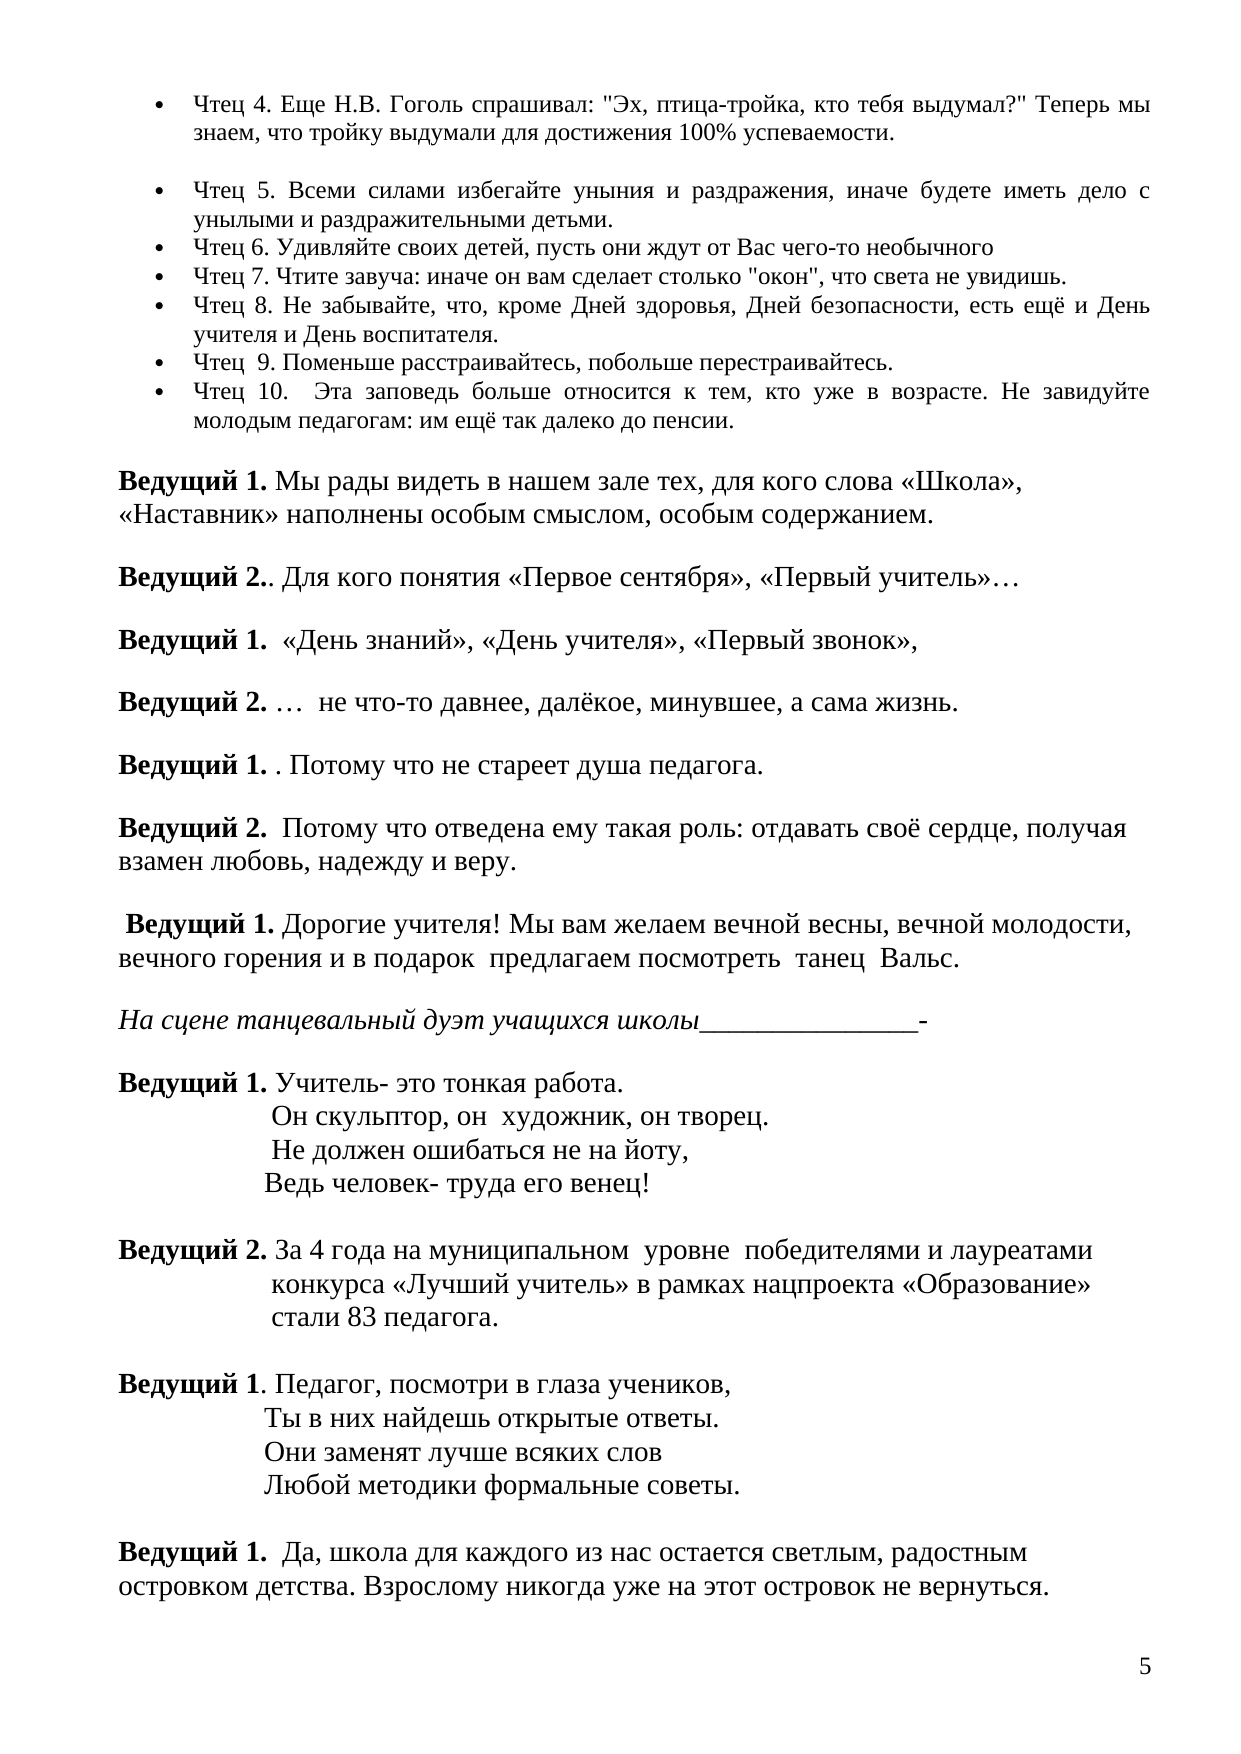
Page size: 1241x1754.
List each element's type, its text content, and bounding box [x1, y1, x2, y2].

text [118, 1534, 1152, 1601]
text Ведущий 1. Педагог, посмотри в глаза учеников, [118, 1367, 1152, 1400]
text Ведущий 2. Потому что отведена ему такая роль: отдавать своё сердце, получая взамен любовь, надежду и веру. [118, 810, 1152, 877]
text Ведущий 1. Дорогие учителя! Мы вам желаем вечной весны, вечной молодости, вечного горения и в подарок предлагаем посмотреть танец Вальс. [118, 906, 1152, 973]
list Чтец 10. Эта заповедь больше относится к тем, кто уже в возрасте. Не завидуйте молодым педагогам: им ещё так далеко до пенсии. [156, 376, 1152, 434]
text Любой методики формальные советы. [118, 1467, 1152, 1501]
text Ведущий 1. Мы рады видеть в нашем зале тех, для кого слова «Школа», «Наставник» наполнены особым смыслом, особым содержанием. [118, 463, 1152, 530]
text Ведущий 1. Учитель- это тонкая работа. [118, 1065, 1152, 1098]
text Ведущий 1. «День знаний», «День учителя», «Первый звонок», [118, 622, 1152, 655]
text Они заменят лучше всяких слов [118, 1434, 1152, 1467]
text Ведь человек- труда его венец! [118, 1165, 1152, 1199]
text Не должен ошибаться не на йоту, [118, 1132, 1152, 1165]
list Чтец 8. Не забывайте, что, кроме Дней здоровья, Дней безопасности, есть ещё и День учителя и День воспитателя. [156, 290, 1152, 347]
text Ведущий 2. За 4 года на муниципальном уровне победителями и лауреатами [118, 1232, 1152, 1266]
text На сцене танцевальный дуэт учащихся школы_______________- [118, 1002, 1152, 1065]
text Он скульптор, он художник, он творец. [118, 1098, 1152, 1132]
text Ведущий 1. . Потому что не стареет душа педагога. [118, 747, 1152, 781]
text Ведущий 2. … не что-то давнее, далёкое, минувшее, а сама жизнь. [118, 684, 1152, 718]
text конкурса «Лучший учитель» в рамках нацпроекта «Образование» [118, 1266, 1152, 1299]
list Чтец 7. Чтите завуча: иначе он вам сделает столько "окон", что света не увидишь. [156, 261, 1152, 290]
list Чтец 6. Удивляйте своих детей, пусть они ждут от Вас чего-то необычного [156, 232, 1152, 261]
text Ведущий 2.. Для кого понятия «Первое сентября», «Первый учитель»… [118, 559, 1152, 593]
text стали 83 педагога. [118, 1299, 1152, 1333]
list Чтец 5. Всеми силами избегайте уныния и раздражения, иначе будете иметь дело с унылыми и раздражительными детьми. [156, 175, 1152, 232]
text Ты в них найдешь открытые ответы. [118, 1400, 1152, 1434]
list Чтец 9. Поменьше расстраивайтесь, побольше перестраивайтесь. [156, 347, 1152, 376]
list Чтец 4. Еще Н.В. Гоголь спрашивал: "Эх, птица-тройка, кто тебя выдумал?" Теперь мы знаем, что тройку выдумали для достижения 100% успеваемости. [156, 89, 1152, 146]
